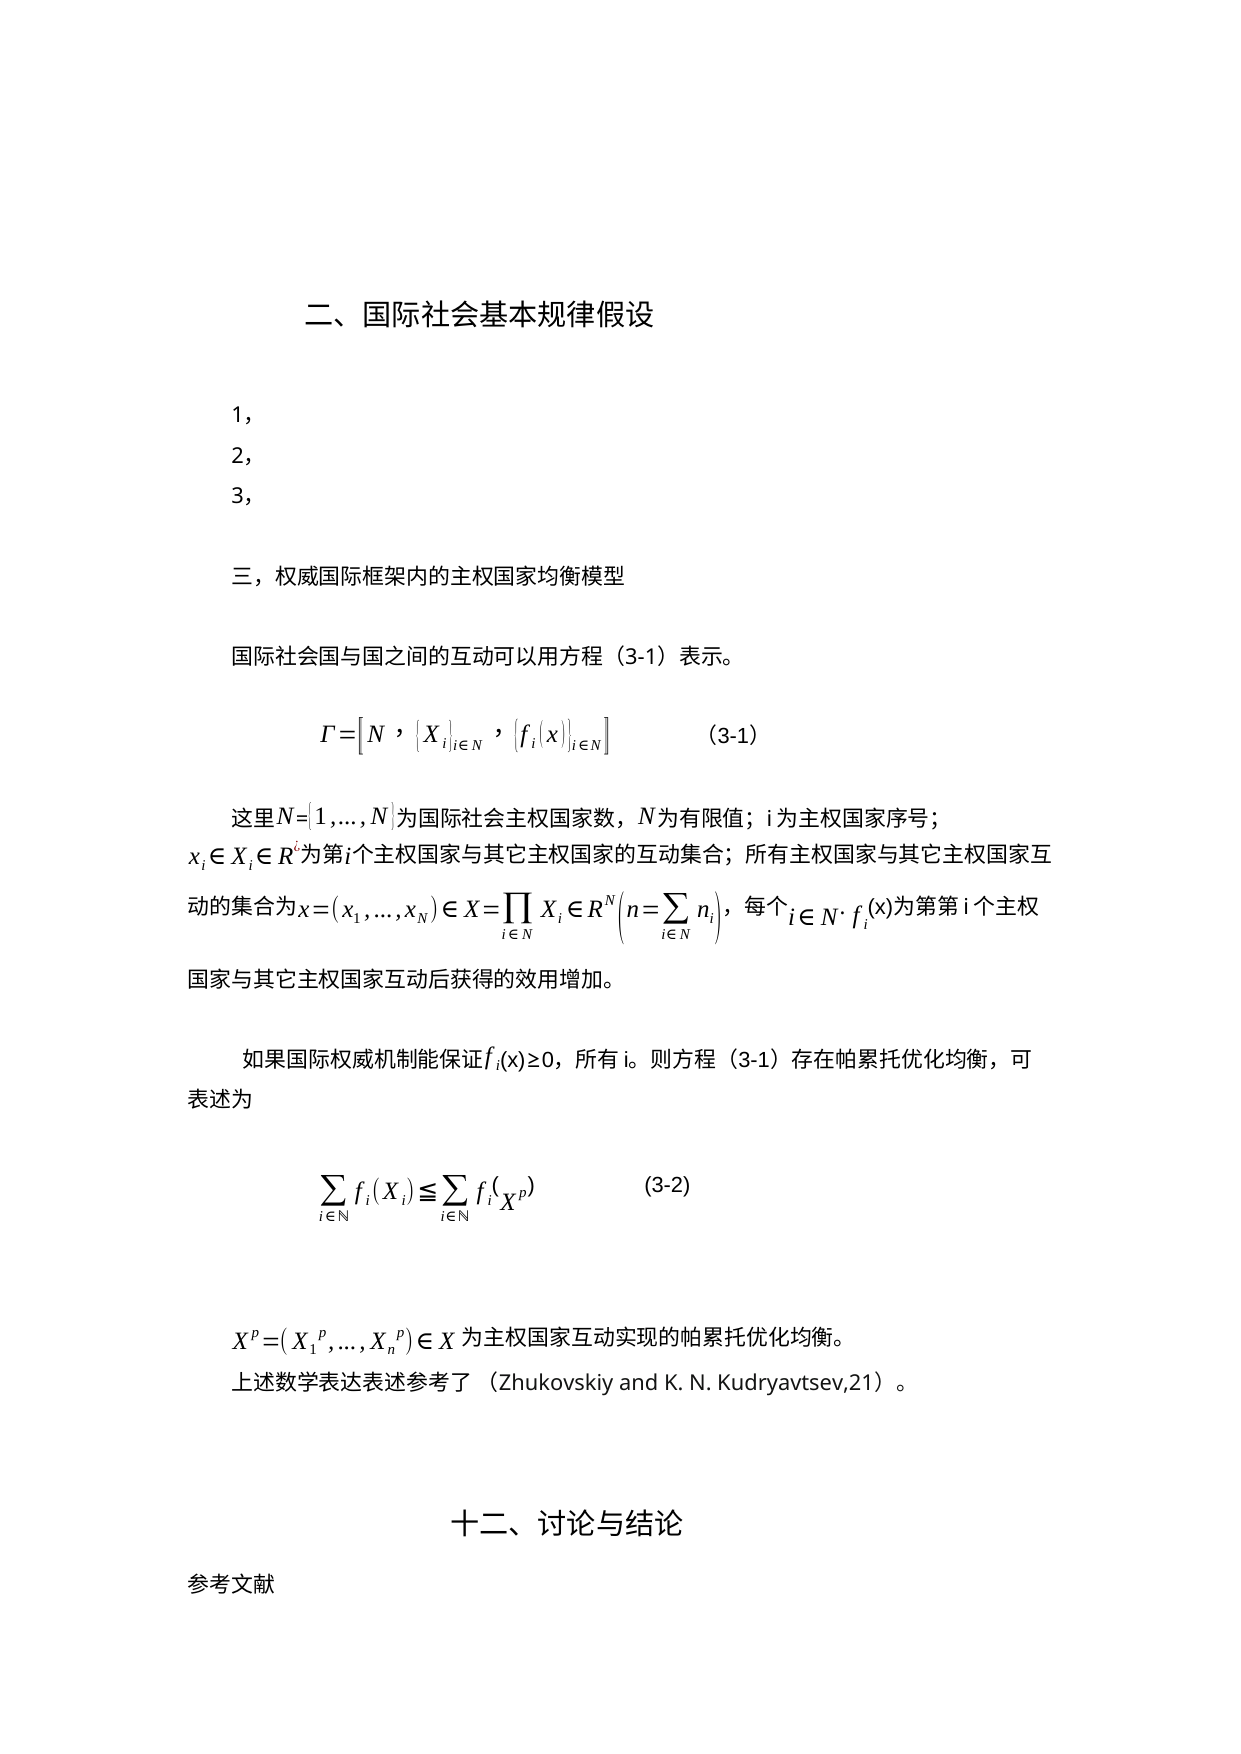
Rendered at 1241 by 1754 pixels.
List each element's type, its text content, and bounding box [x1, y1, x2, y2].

text 3， [187, 474, 1053, 514]
text 2， [187, 433, 1053, 474]
text 上述数学表达表述参考了 （Zhukovskiy and K. N. Kudryavtsev,21）。 [187, 1361, 1053, 1401]
text () (3-2) [187, 1159, 1053, 1240]
text 三，权威国际框架内的主权国家均衡模型 [187, 554, 1053, 595]
text 国际社会国与国之间的互动可以用方程（3-1）表示。 [187, 635, 1053, 675]
text 如果国际权威机制能保证(x)≥0，所有i。则方程（3-1）存在帕累托优化均衡，可表述为 [187, 1038, 1053, 1119]
text 这里=为国际社会主权国家数，为有限值；i为主权国家序号；为第个主权国家与其它主权国家的互动集合；所有主权国家与其它主权国家互动的集合为，每个. (x)为第第i个主权国家与其它主权国家互动后获得的效用增加。 [187, 796, 1053, 998]
text 为主权国家互动实现的帕累托优化均衡。 [187, 1320, 1053, 1361]
text 参考文献 [187, 1562, 1053, 1603]
list 二、国际社会基本规律假设 [187, 272, 1053, 353]
text 1， [187, 393, 1053, 433]
text （3-1） [187, 716, 1053, 756]
list 十二、讨论与结论 [187, 1482, 1053, 1562]
